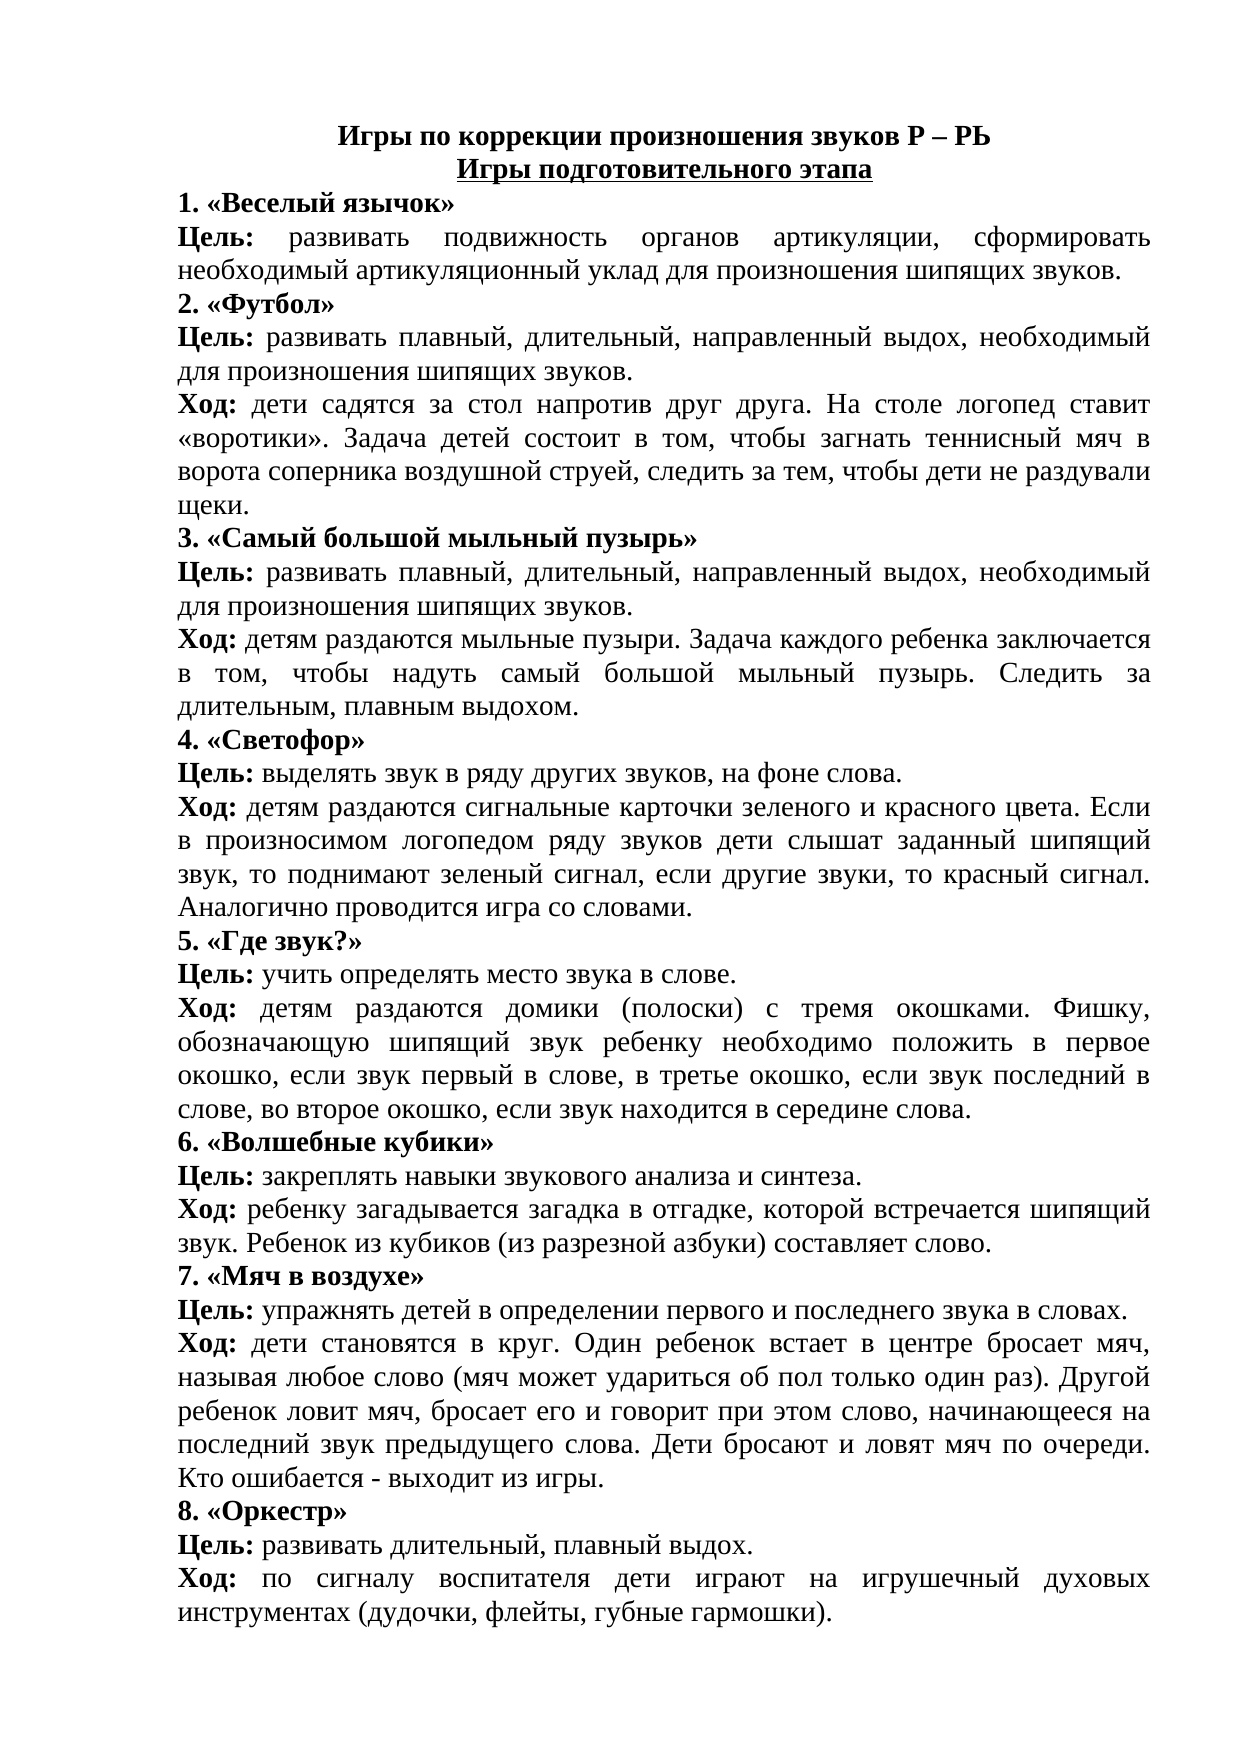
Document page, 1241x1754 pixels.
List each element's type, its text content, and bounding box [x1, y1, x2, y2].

text Ход: дети становятся в круг. Один ребенок встает в центре бросает мяч, называя любое слово (мяч может удариться об пол только один раз). Другой ребенок ловит мяч, бросает его и говорит при этом слово, начинающееся на последний звук предыдущего слова. Дети бросают и ловят мяч по очереди. Кто ошибается - выходит из игры. [177, 1326, 1152, 1493]
text Цель: выделять звук в ряду других звуков, на фоне слова. [177, 755, 1152, 789]
text Ход: детям раздаются мыльные пузыри. Задача каждого ребенка заключается в том, чтобы надуть самый большой мыльный пузырь. Следить за длительным, плавным выдохом. [177, 621, 1152, 722]
text 8. «Оркестр» [177, 1493, 1152, 1527]
text Ход: дети садятся за стол напротив друг друга. На столе логопед ставит «воротики». Задача детей состоит в том, чтобы загнать теннисный мяч в ворота соперника воздушной струей, следить за тем, чтобы дети не раздували щеки. [177, 386, 1152, 521]
text Цель: учить определять место звука в слове. [177, 957, 1152, 990]
text Игры подготовительного этапа [177, 152, 1152, 185]
text Цель: развивать плавный, длительный, направленный выдох, необходимый для произношения шипящих звуков. [177, 554, 1152, 621]
text 7. «Мяч в воздухе» [177, 1258, 1152, 1292]
text Игры по коррекции произношения звуков Р – РЬ [177, 118, 1152, 152]
text Ход: ребенку загадывается загадка в отгадке, которой встречается шипящий звук. Ребенок из кубиков (из разрезной азбуки) составляет слово. [177, 1191, 1152, 1258]
text 3. «Самый большой мыльный пузырь» [177, 521, 1152, 554]
text Ход: детям раздаются домики (полоски) с тремя окошками. Фишку, обозначающую шипящий звук ребенку необходимо положить в первое окошко, если звук первый в слове, в третье окошко, если звук последний в слове, во второе окошко, если звук находится в середине слова. [177, 990, 1152, 1124]
text Цель: закреплять навыки звукового анализа и синтеза. [177, 1158, 1152, 1191]
text 2. «Футбол» [177, 286, 1152, 319]
text 5. «Где звук?» [177, 923, 1152, 957]
text Цель: развивать плавный, длительный, направленный выдох, необходимый для произношения шипящих звуков. [177, 319, 1152, 386]
text Цель: упражнять детей в определении первого и последнего звука в словах. [177, 1292, 1152, 1326]
text Цель: развивать подвижность органов артикуляции, сформировать необходимый артикуляционный уклад для произношения шипящих звуков. [177, 219, 1152, 286]
text Ход: по сигналу воспитателя дети играют на игрушечный духовых инструментах (дудочки, флейты, губные гармошки). [177, 1560, 1152, 1627]
text Ход: детям раздаются сигнальные карточки зеленого и красного цвета. Если в произносимом логопедом ряду звуков дети слышат заданный шипящий звук, то поднимают зеленый сигнал, если другие звуки, то красный сигнал. Аналогично проводится игра со словами. [177, 789, 1152, 923]
text Цель: развивать длительный, плавный выдох. [177, 1527, 1152, 1560]
text 1. «Веселый язычок» [177, 185, 1152, 219]
text 6. «Волшебные кубики» [177, 1124, 1152, 1158]
text 4. «Светофор» [177, 722, 1152, 755]
